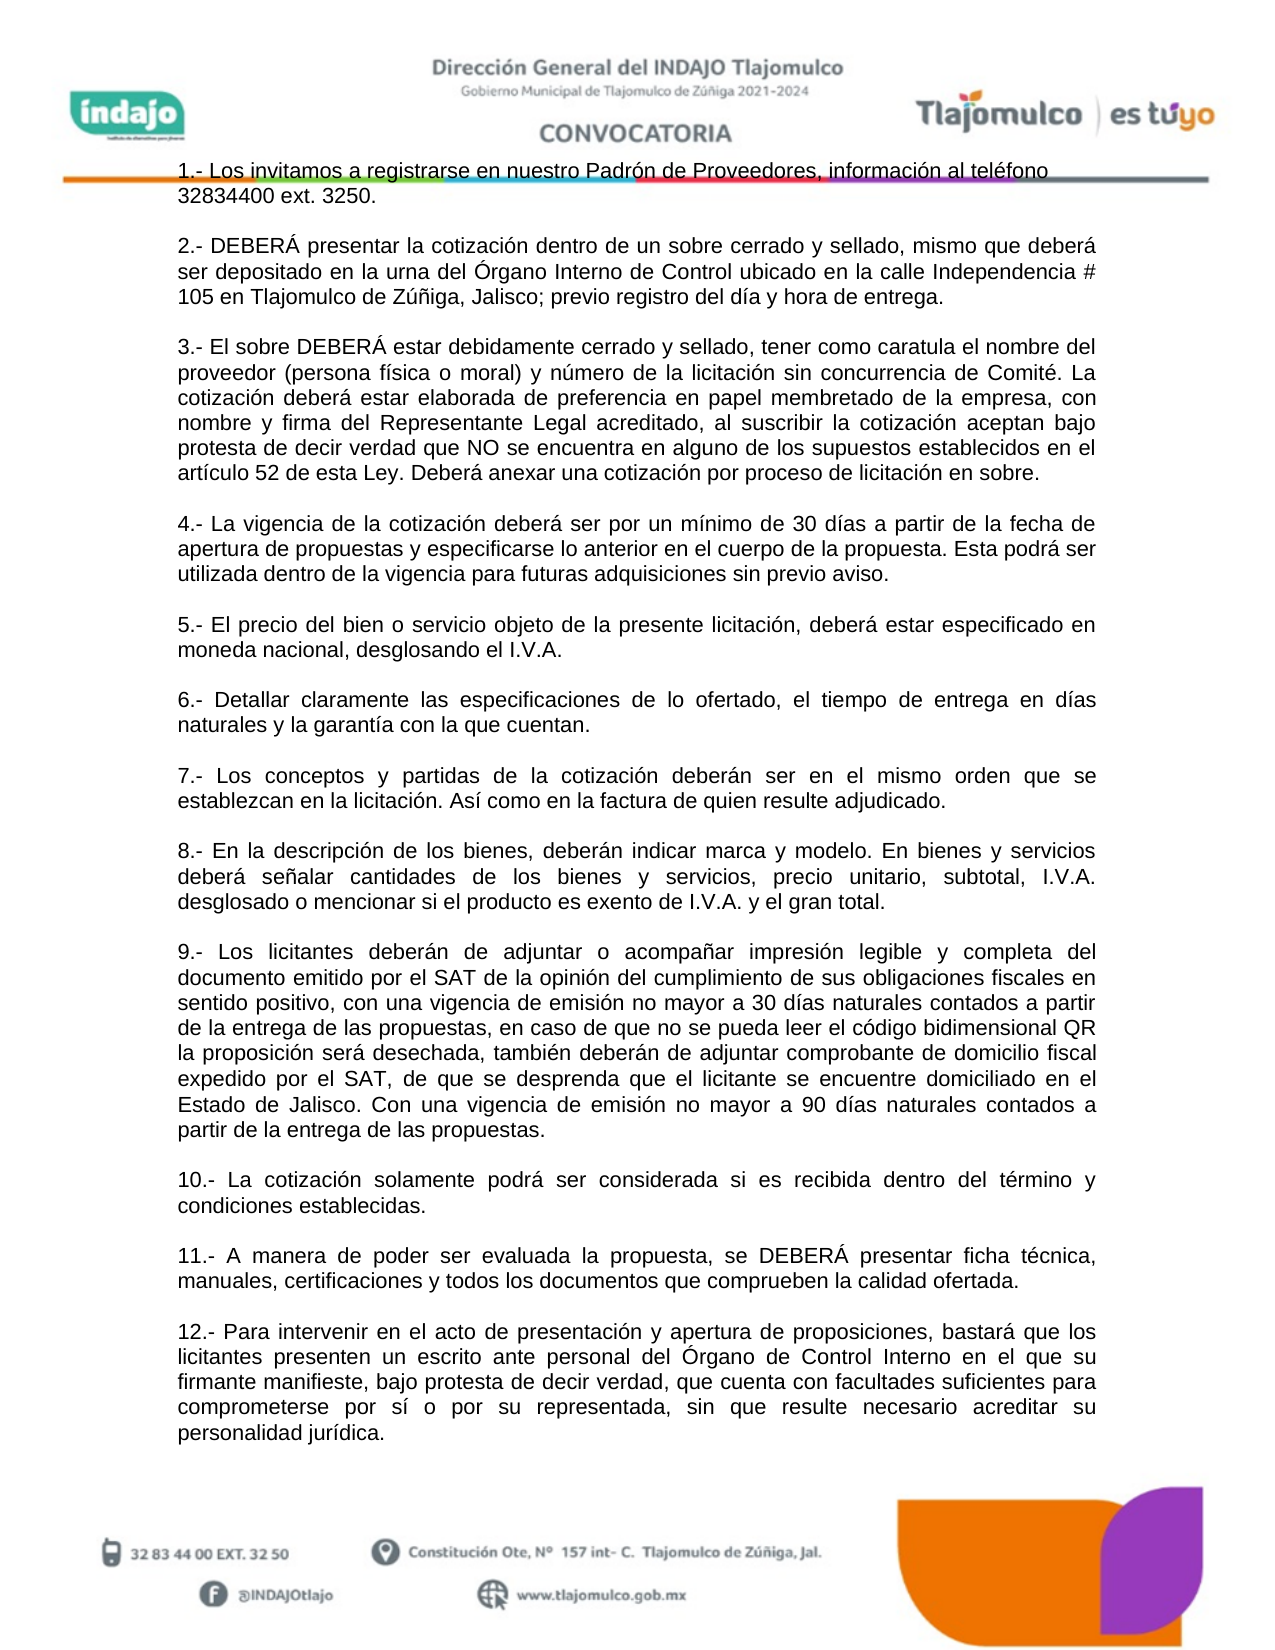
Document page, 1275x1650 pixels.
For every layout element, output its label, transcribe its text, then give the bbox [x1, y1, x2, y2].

text 7.- Los conceptos y partidas de la cotización deberán ser en el mismo orden que se establezcan en la licitación. Así como en la factura de quien resulte adjudicado. [177, 763, 1098, 813]
text 9.- Los licitantes deberán de adjuntar o acompañar impresión legible y completa del documento emitido por el SAT de la opinión del cumplimiento de sus obligaciones fiscales en sentido positivo, con una vigencia de emisión no mayor a 30 días naturales contados a partir de la entrega de las propuestas, en caso de que no se pueda leer el código bidimensional QR la proposición será desechada, también deberán de adjuntar comprobante de domicilio fiscal expedido por el SAT, de que se desprenda que el licitante se encuentre domiciliado en el Estado de Jalisco. Con una vigencia de emisión no mayor a 90 días naturales contados a partir de la entrega de las propuestas. [177, 939, 1098, 1142]
text 3.- El sobre DEBERÁ estar debidamente cerrado y sellado, tener como caratula el nombre del proveedor (persona física o moral) y número de la licitación sin concurrencia de Comité. La cotización deberá estar elaborada de preferencia en papel membretado de la empresa, con nombre y firma del Representante Legal acreditado, al suscribir la cotización aceptan bajo protesta de decir verdad que NO se encuentra en alguno de los supuestos establecidos en el artículo 52 de esta Ley. Deberá anexar una cotización por proceso de licitación en sobre. [177, 334, 1098, 486]
text 12.- Para intervenir en el acto de presentación y apertura de proposiciones, bastará que los licitantes presenten un escrito ante personal del Órgano de Control Interno en el que su firmante manifieste, bajo protesta de decir verdad, que cuenta con facultades suficientes para comprometerse por sí o por su representada, sin que resulte necesario acreditar su personalidad jurídica. [177, 1318, 1098, 1444]
text 4.- La vigencia de la cotización deberá ser por un mínimo de 30 días a partir de la fecha de apertura de propuestas y especificarse lo anterior en el cuerpo de la propuesta. Esta podrá ser utilizada dentro de la vigencia para futuras adquisiciones sin previo aviso. [177, 511, 1098, 586]
text 8.- En la descripción de los bienes, deberán indicar marca y modelo. En bienes y servicios deberá señalar cantidades de los bienes y servicios, precio unitario, subtotal, I.V.A. desglosado o mencionar si el producto es exento de I.V.A. y el gran total. [177, 838, 1098, 914]
text 2.- DEBERÁ presentar la cotización dentro de un sobre cerrado y sellado, mismo que deberá ser depositado en la urna del Órgano Interno de Control ubicado en la calle Independencia # 105 en Tlajomulco de Zúñiga, Jalisco; previo registro del día y hora de entrega. [177, 233, 1098, 309]
text 5.- El precio del bien o servicio objeto de la presente licitación, deberá estar especificado en moneda nacional, desglosando el I.V.A. [177, 612, 1098, 662]
picture [8, 15, 1264, 1650]
text 11.- A manera de poder ser evaluada la propuesta, se DEBERÁ presentar ficha técnica, manuales, certificaciones y todos los documentos que comprueben la calidad ofertada. [177, 1243, 1098, 1293]
text 10.- La cotización solamente podrá ser considerada si es recibida dentro del término y condiciones establecidas. [177, 1167, 1098, 1218]
text 6.- Detallar claramente las especificaciones de lo ofertado, el tiempo de entrega en días naturales y la garantía con la que cuentan. [177, 687, 1098, 738]
text 1.- Los invitamos a registrarse en nuestro Padrón de Proveedores, información al teléfono 32834400 ext. 3250. [177, 158, 1098, 208]
